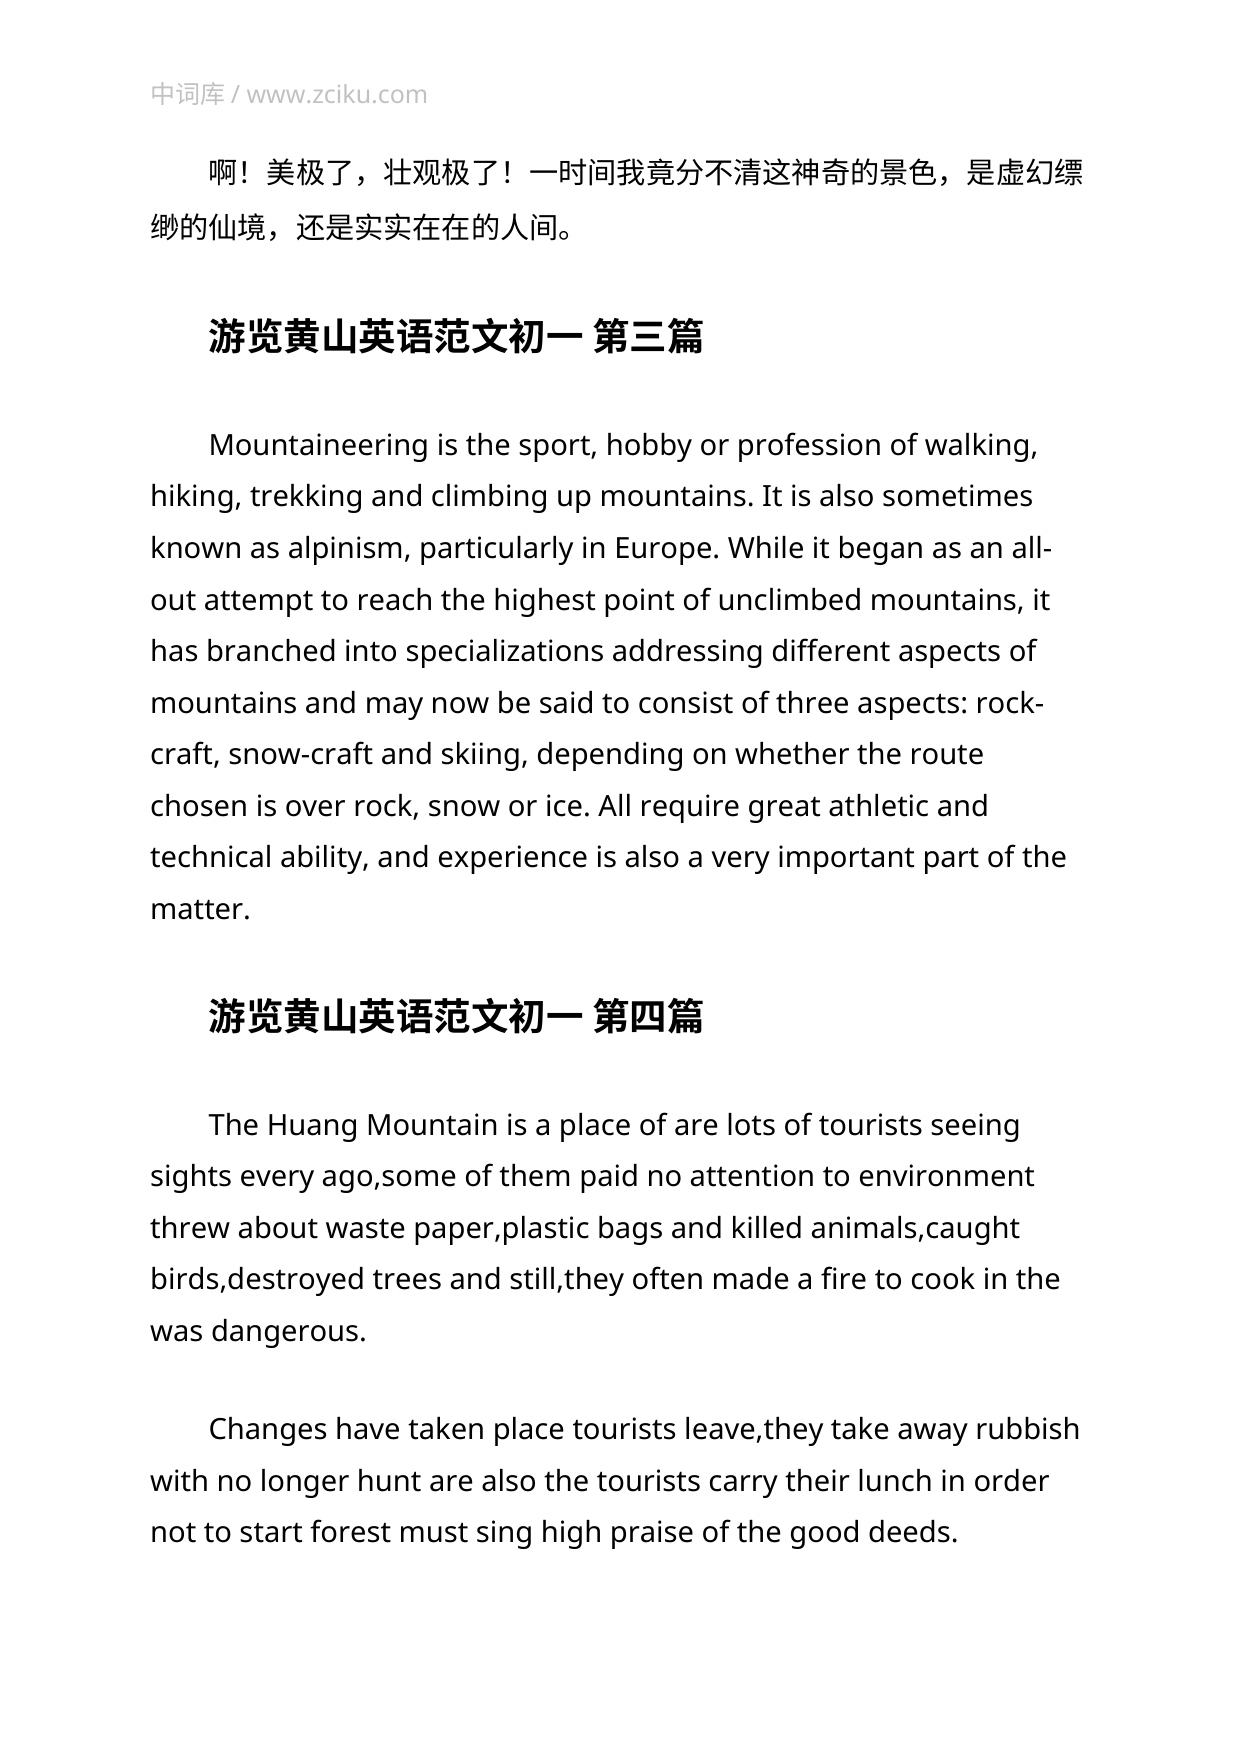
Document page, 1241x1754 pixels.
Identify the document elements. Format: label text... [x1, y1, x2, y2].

text 游览黄山英语范文初一 第四篇 [150, 987, 1090, 1041]
text Mountaineering is the sport, hobby or profession of walking, hiking, trekking and climbing up mountains. It is also sometimes known as alpinism, particularly in Europe. While it began as an all-out attempt to reach the highest point of unclimbed mountains, it has branched into specializations addressing different aspects of mountains and may now be said to consist of three aspects: rock-craft, snow-craft and skiing, depending on whether the route chosen is over rock, snow or ice. All require great athletic and technical ability, and experience is also a very important part of the matter. [150, 424, 1090, 928]
text 游览黄山英语范文初一 第三篇 [150, 307, 1090, 361]
text The Huang Mountain is a place of are lots of tourists seeing sights every ago,some of them paid no attention to environment threw about waste paper,plastic bags and killed animals,caught birds,destroyed trees and still,they often made a fire to cook in the was dangerous. [150, 1104, 1090, 1350]
text 啊！美极了，壮观极了！一时间我竟分不清这神奇的景色，是虚幻缥缈的仙境，还是实实在在的人间。 [150, 150, 1090, 247]
text Changes have taken place tourists leave,they take away rubbish with no longer hunt are also the tourists carry their lunch in order not to start forest must sing high praise of the good deeds. [150, 1409, 1090, 1551]
